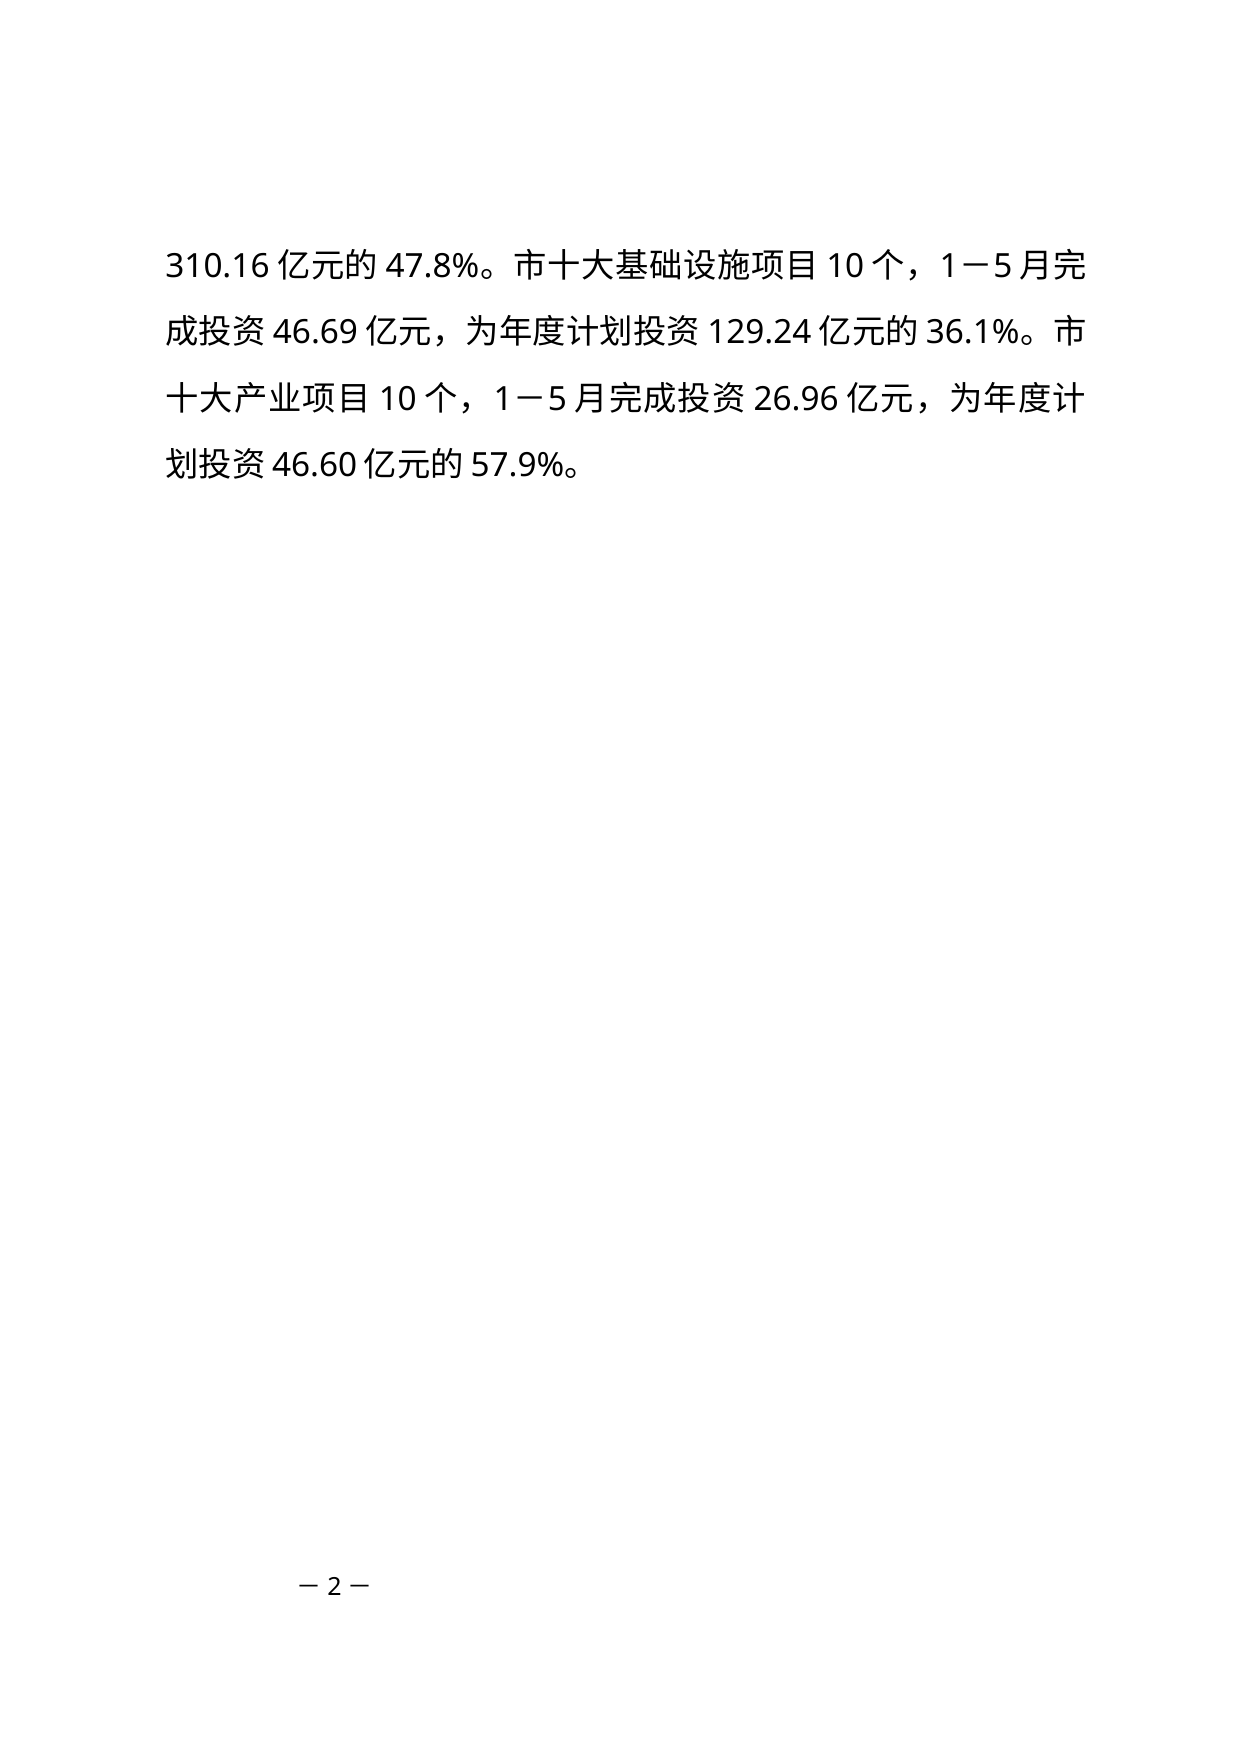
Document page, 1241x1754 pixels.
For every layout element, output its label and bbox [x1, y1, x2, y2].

text [165, 230, 1087, 495]
